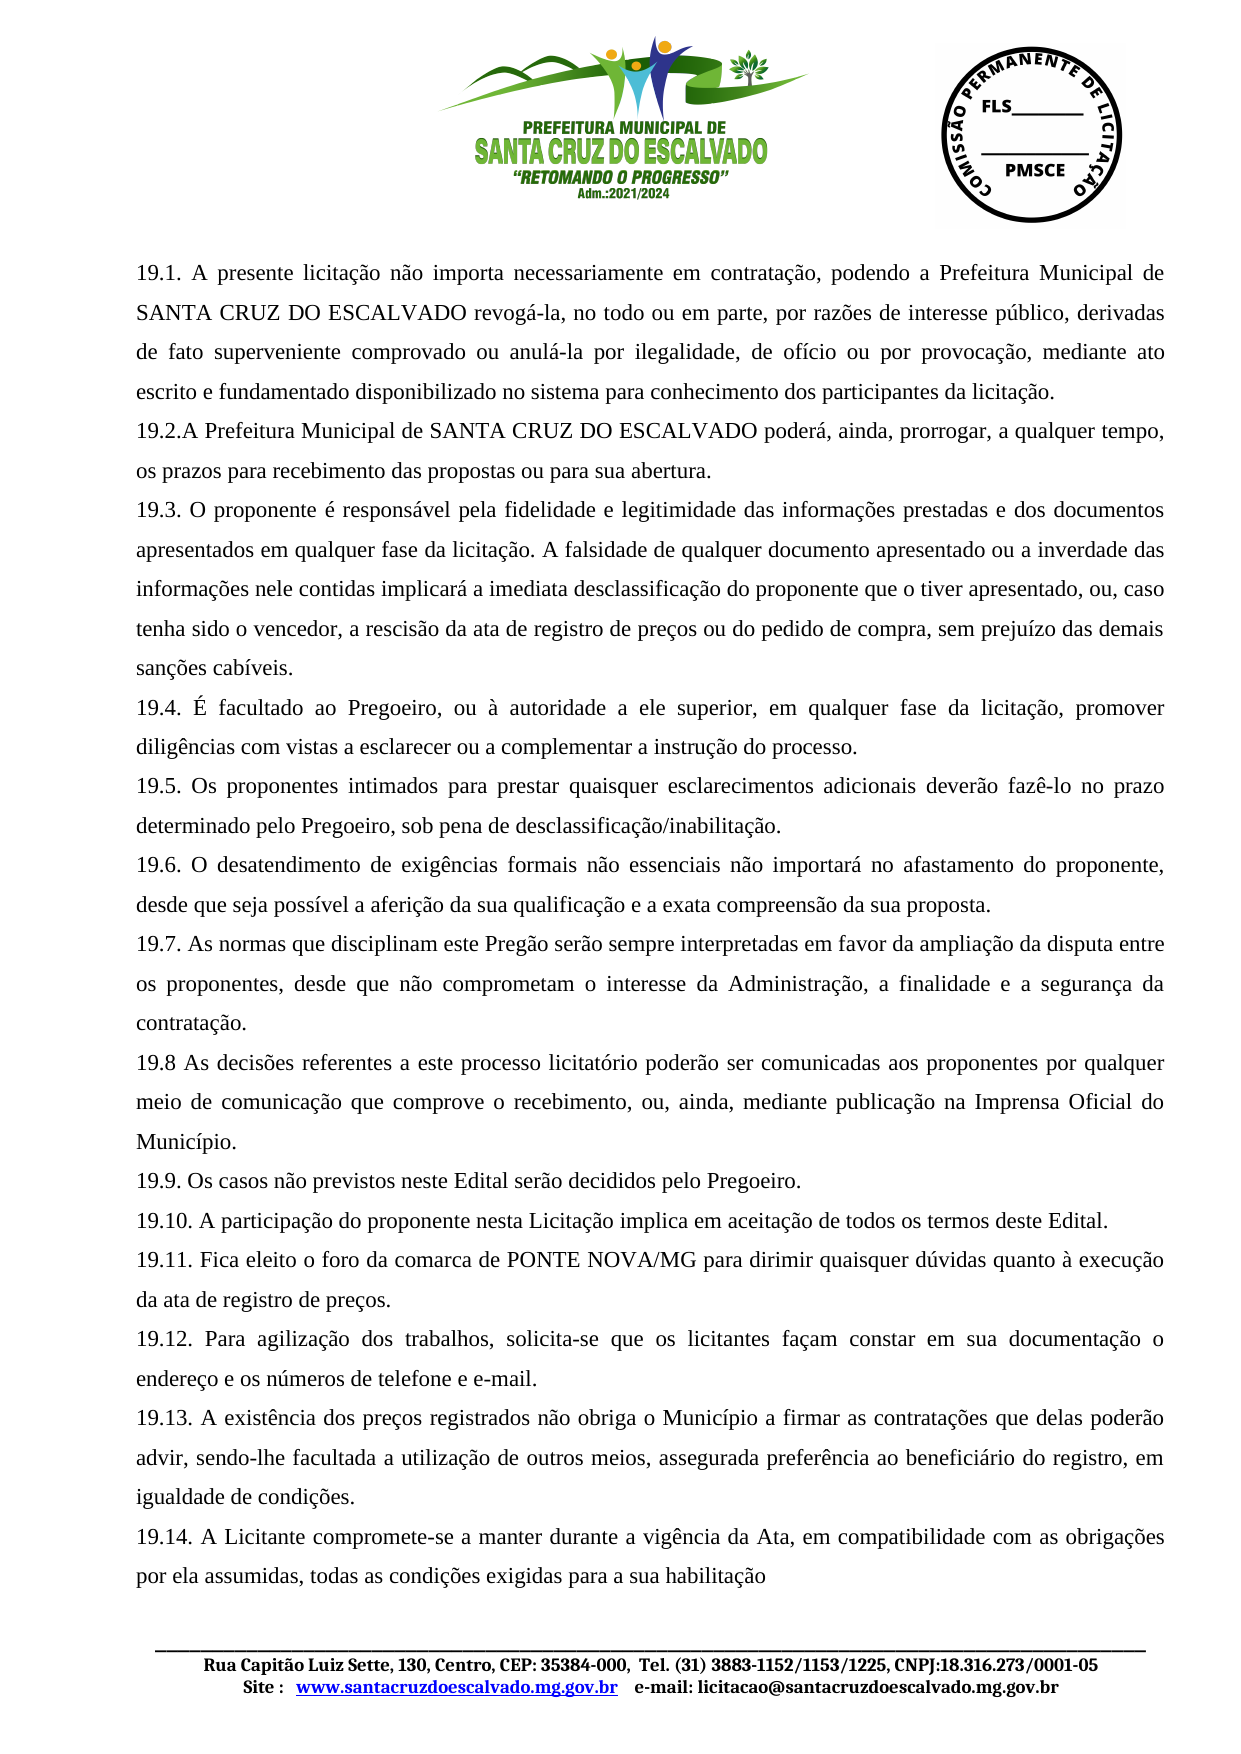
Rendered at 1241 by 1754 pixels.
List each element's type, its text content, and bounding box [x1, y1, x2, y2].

text 19.9. Os casos não previstos neste Edital serão decididos pelo Pregoeiro. [136, 1167, 1167, 1194]
picture [935, 43, 1126, 229]
text 19.2.A Prefeitura Municipal de SANTA CRUZ DO ESCALVADO poderá, ainda, prorrogar, a qualquer tempo, os prazos para recebimento das propostas ou para sua abertura. [136, 417, 1167, 483]
text 19.4. É facultado ao Pregoeiro, ou à autoridade a ele superior, em qualquer fase da licitação, promover diligências com vistas a esclarecer ou a complementar a instrução do processo. [136, 694, 1167, 759]
text 19.14. A Licitante compromete-se a manter durante a vigência da Ata, em compatibilidade com as obrigações por ela assumidas, todas as condições exigidas para a sua habilitação [136, 1523, 1167, 1588]
text 19.6. O desatendimento de exigências formais não essenciais não importará no afastamento do proponente, desde que seja possível a aferição da sua qualificação e a exata compreensão da sua proposta. [136, 852, 1167, 917]
text 19.13. A existência dos preços registrados não obriga o Município a firmar as contratações que delas poderão advir, sendo-lhe facultada a utilização de outros meios, assegurada preferência ao beneficiário do registro, em igualdade de condições. [136, 1404, 1167, 1509]
text 19.12. Para agilização dos trabalhos, solicita-se que os licitantes façam constar em sua documentação o endereço e os números de telefone e e-mail. [136, 1325, 1167, 1391]
text 19.11. Fica eleito o foro da comarca de PONTE NOVA/MG para dirimir quaisquer dúvidas quanto à execução da ata de registro de preços. [136, 1246, 1167, 1312]
text 19.1. A presente licitação não importa necessariamente em contratação, podendo a Prefeitura Municipal de SANTA CRUZ DO ESCALVADO revogá-la, no todo ou em parte, por razões de interesse público, derivadas de fato superveniente comprovado ou anulá-la por ilegalidade, de ofício ou por provocação, mediante ato escrito e fundamentado disponibilizado no sistema para conhecimento dos participantes da licitação. [136, 259, 1167, 404]
text 19.10. A participação do proponente nesta Licitação implica em aceitação de todos os termos deste Edital. [136, 1207, 1167, 1233]
text 19.8 As decisões referentes a este processo licitatório poderão ser comunicadas aos proponentes por qualquer meio de comunicação que comprove o recebimento, ou, ainda, mediante publicação na Imprensa Oficial do Município. [136, 1049, 1167, 1154]
picture [415, 0, 826, 248]
text 19.3. O proponente é responsável pela fidelidade e legitimidade das informações prestadas e dos documentos apresentados em qualquer fase da licitação. A falsidade de qualquer documento apresentado ou a inverdade das informações nele contidas implicará a imediata desclassificação do proponente que o tiver apresentado, ou, caso tenha sido o vencedor, a rescisão da ata de registro de preços ou do pedido de compra, sem prejuízo das demais sanções cabíveis. [136, 496, 1167, 681]
text 19.5. Os proponentes intimados para prestar quaisquer esclarecimentos adicionais deverão fazê-lo no prazo determinado pelo Pregoeiro, sob pena de desclassificação/inabilitação. [136, 773, 1167, 838]
text 19.7. As normas que disciplinam este Pregão serão sempre interpretadas em favor da ampliação da disputa entre os proponentes, desde que não comprometam o interesse da Administração, a finalidade e a segurança da contratação. [136, 931, 1167, 1036]
